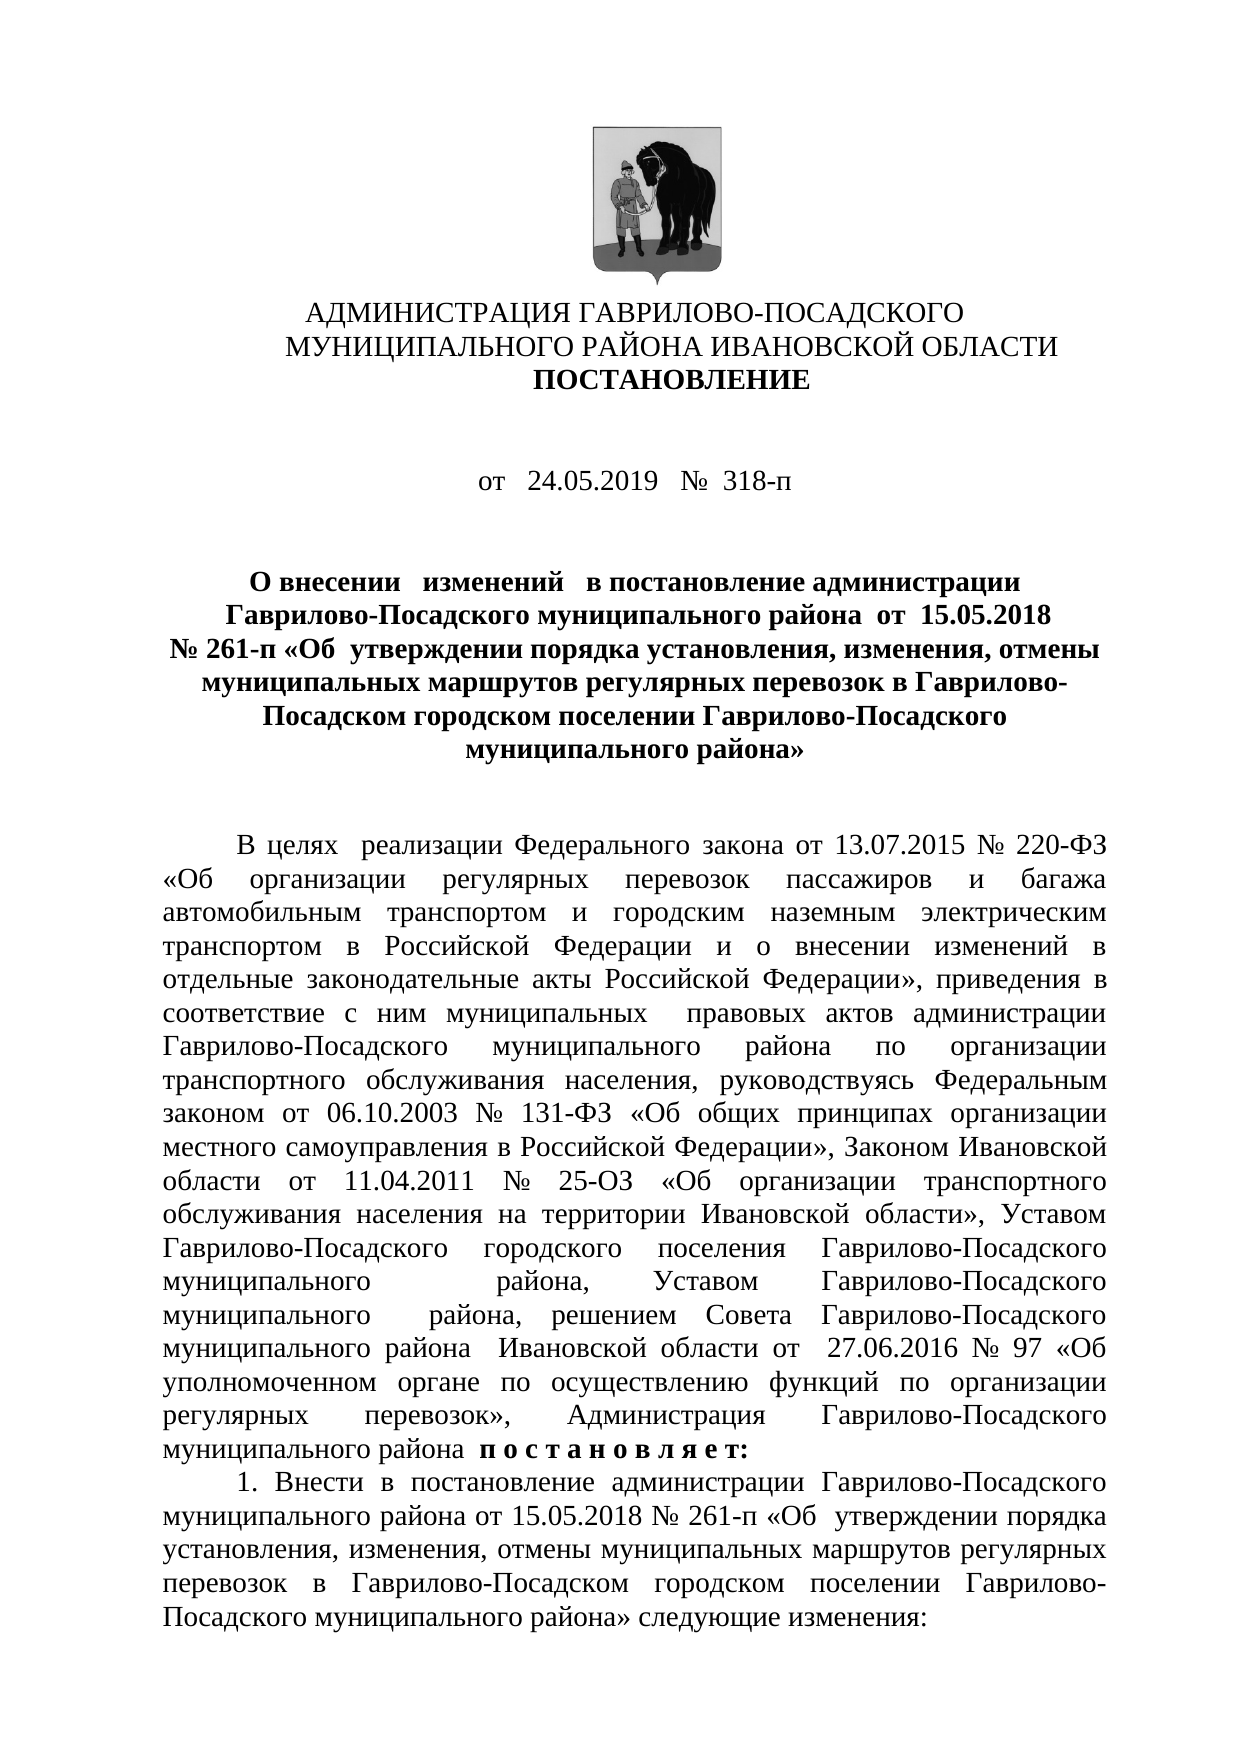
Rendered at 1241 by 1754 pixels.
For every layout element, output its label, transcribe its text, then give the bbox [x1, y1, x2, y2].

text В целях реализации Федерального закона от 13.07.2015 № 220-ФЗ «Об организации регулярных перевозок пассажиров и багажа автомобильным транспортом и городским наземным электрическим транспортом в Российской Федерации и о внесении изменений в отдельные законодательные акты Российской Федерации», приведения в соответствие с ним муниципальных правовых актов администрации Гаврилово-Посадского муниципального района по организации транспортного обслуживания населения, руководствуясь Федеральным законом от 06.10.2003 № 131-ФЗ «Об общих принципах организации местного самоуправления в Российской Федерации», Законом Ивановской области от 11.04.2011 № 25-ОЗ «Об организации транспортного обслуживания населения на территории Ивановской области», Уставом Гаврилово-Посадского городского поселения Гаврилово-Посадского муниципального района, Уставом Гаврилово-Посадского муниципального района, решением Совета Гаврилово-Посадского муниципального района Ивановской области от 27.06.2016 № 97 «Об уполномоченном органе по осуществлению функций по организации регулярных перевозок», Администрация Гаврилово-Посадского муниципального района п о с т а н о в л я е т: [162, 827, 1107, 1464]
text ПОСТАНОВЛЕНИЕ [162, 362, 1107, 396]
text О внесении изменений в постановление администрации [162, 564, 1107, 597]
picture [590, 124, 724, 287]
text № 261-п «Об утверждении порядка установления, изменения, отмены муниципальных маршрутов регулярных перевозок в Гаврилово-Посадском городском поселении Гаврилово-Посадского муниципального района» [162, 631, 1107, 765]
text АДМИНИСТРАЦИЯ ГАВРИЛОВО-ПОСАДСКОГО [162, 295, 1107, 329]
text МУНИЦИПАЛЬНОГО РАЙОНА ИВАНОВСКОЙ ОБЛАСТИ [162, 329, 1107, 362]
text 1. Внести в постановление администрации Гаврилово-Посадского муниципального района от 15.05.2018 № 261-п «Об утверждении порядка установления, изменения, отмены муниципальных маршрутов регулярных перевозок в Гаврилово-Посадском городском поселении Гаврилово-Посадского муниципального района» следующие изменения: [162, 1464, 1107, 1632]
text Гаврилово-Посадского муниципального района от 15.05.2018 [162, 597, 1107, 631]
text от 24.05.2019 № 318-п [162, 463, 1107, 497]
